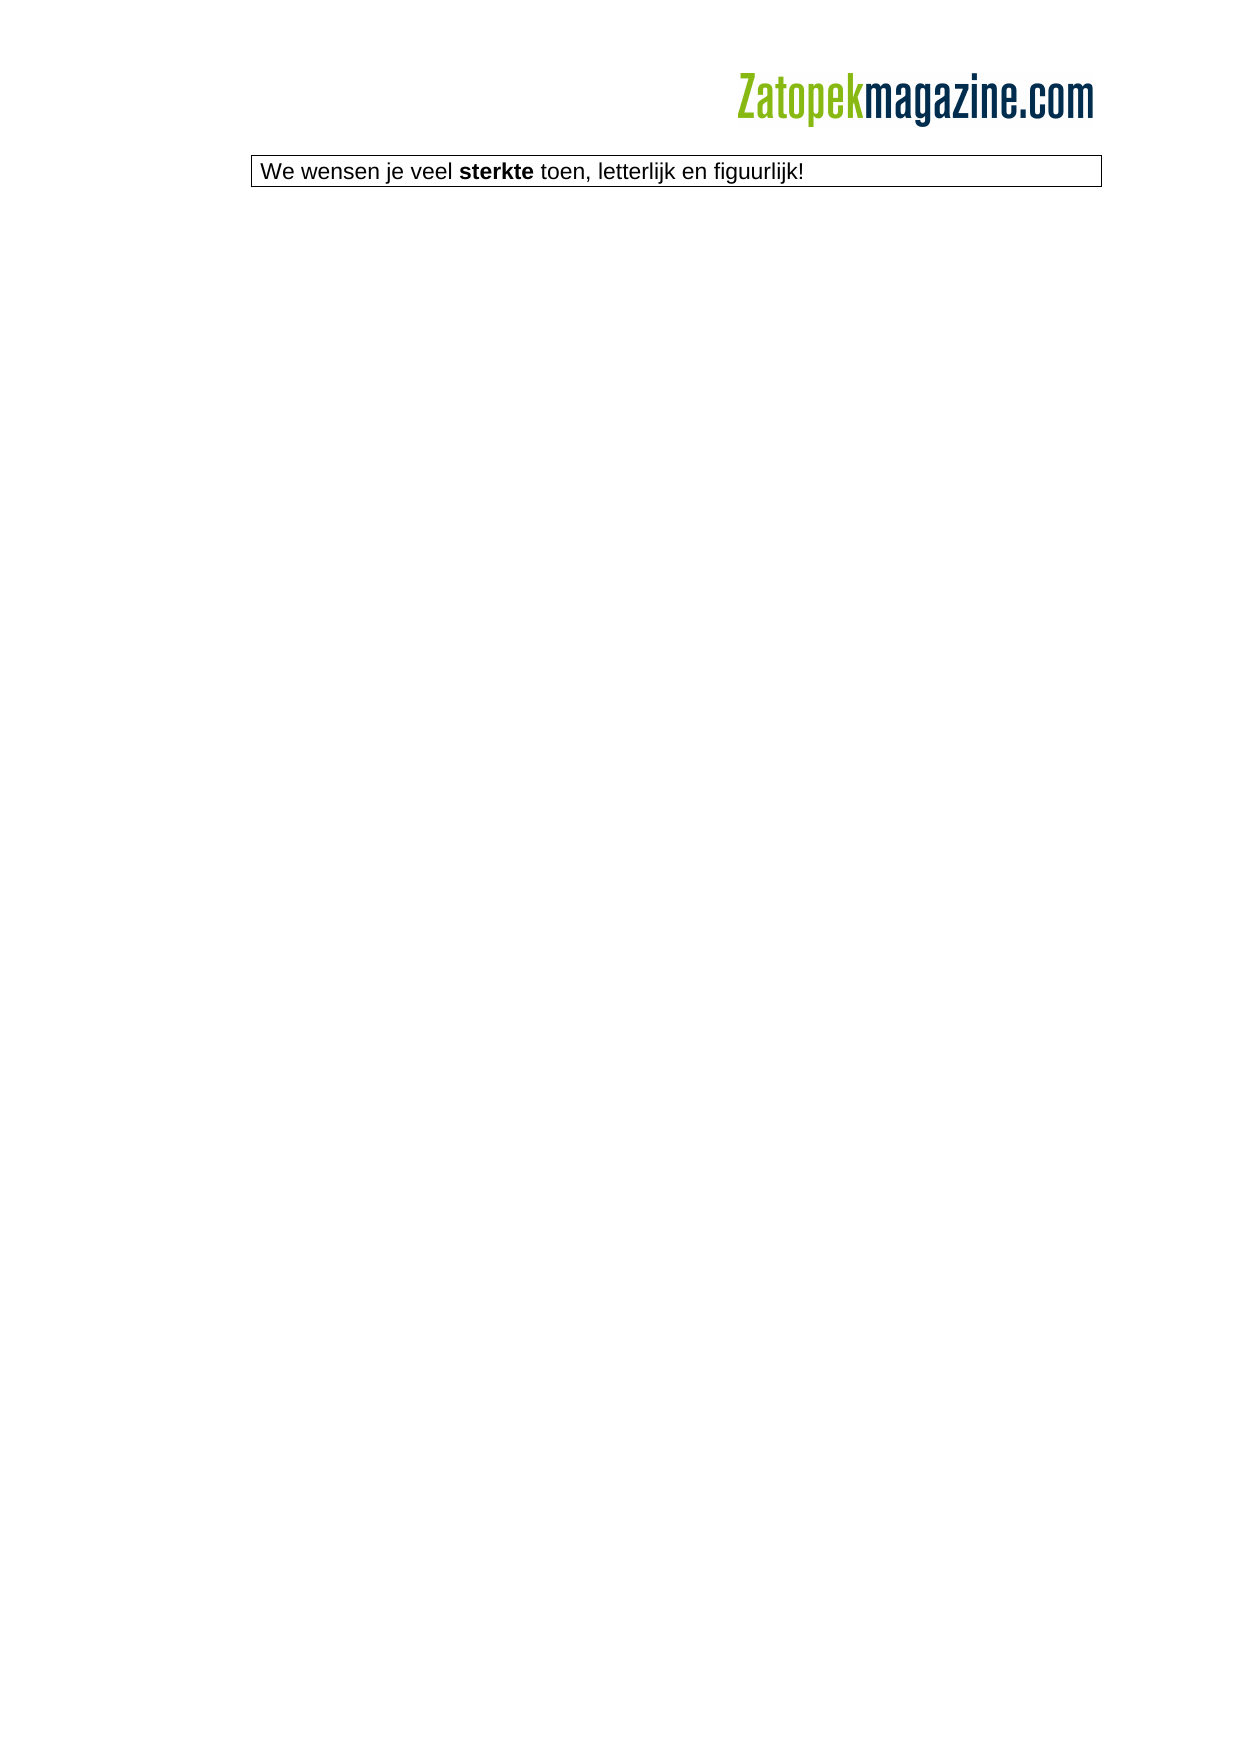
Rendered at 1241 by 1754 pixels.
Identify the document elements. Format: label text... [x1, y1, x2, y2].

list We wensen je veel sterkte toen, letterlijk en figuurlijk! [252, 156, 1101, 186]
picture [738, 73, 1093, 127]
